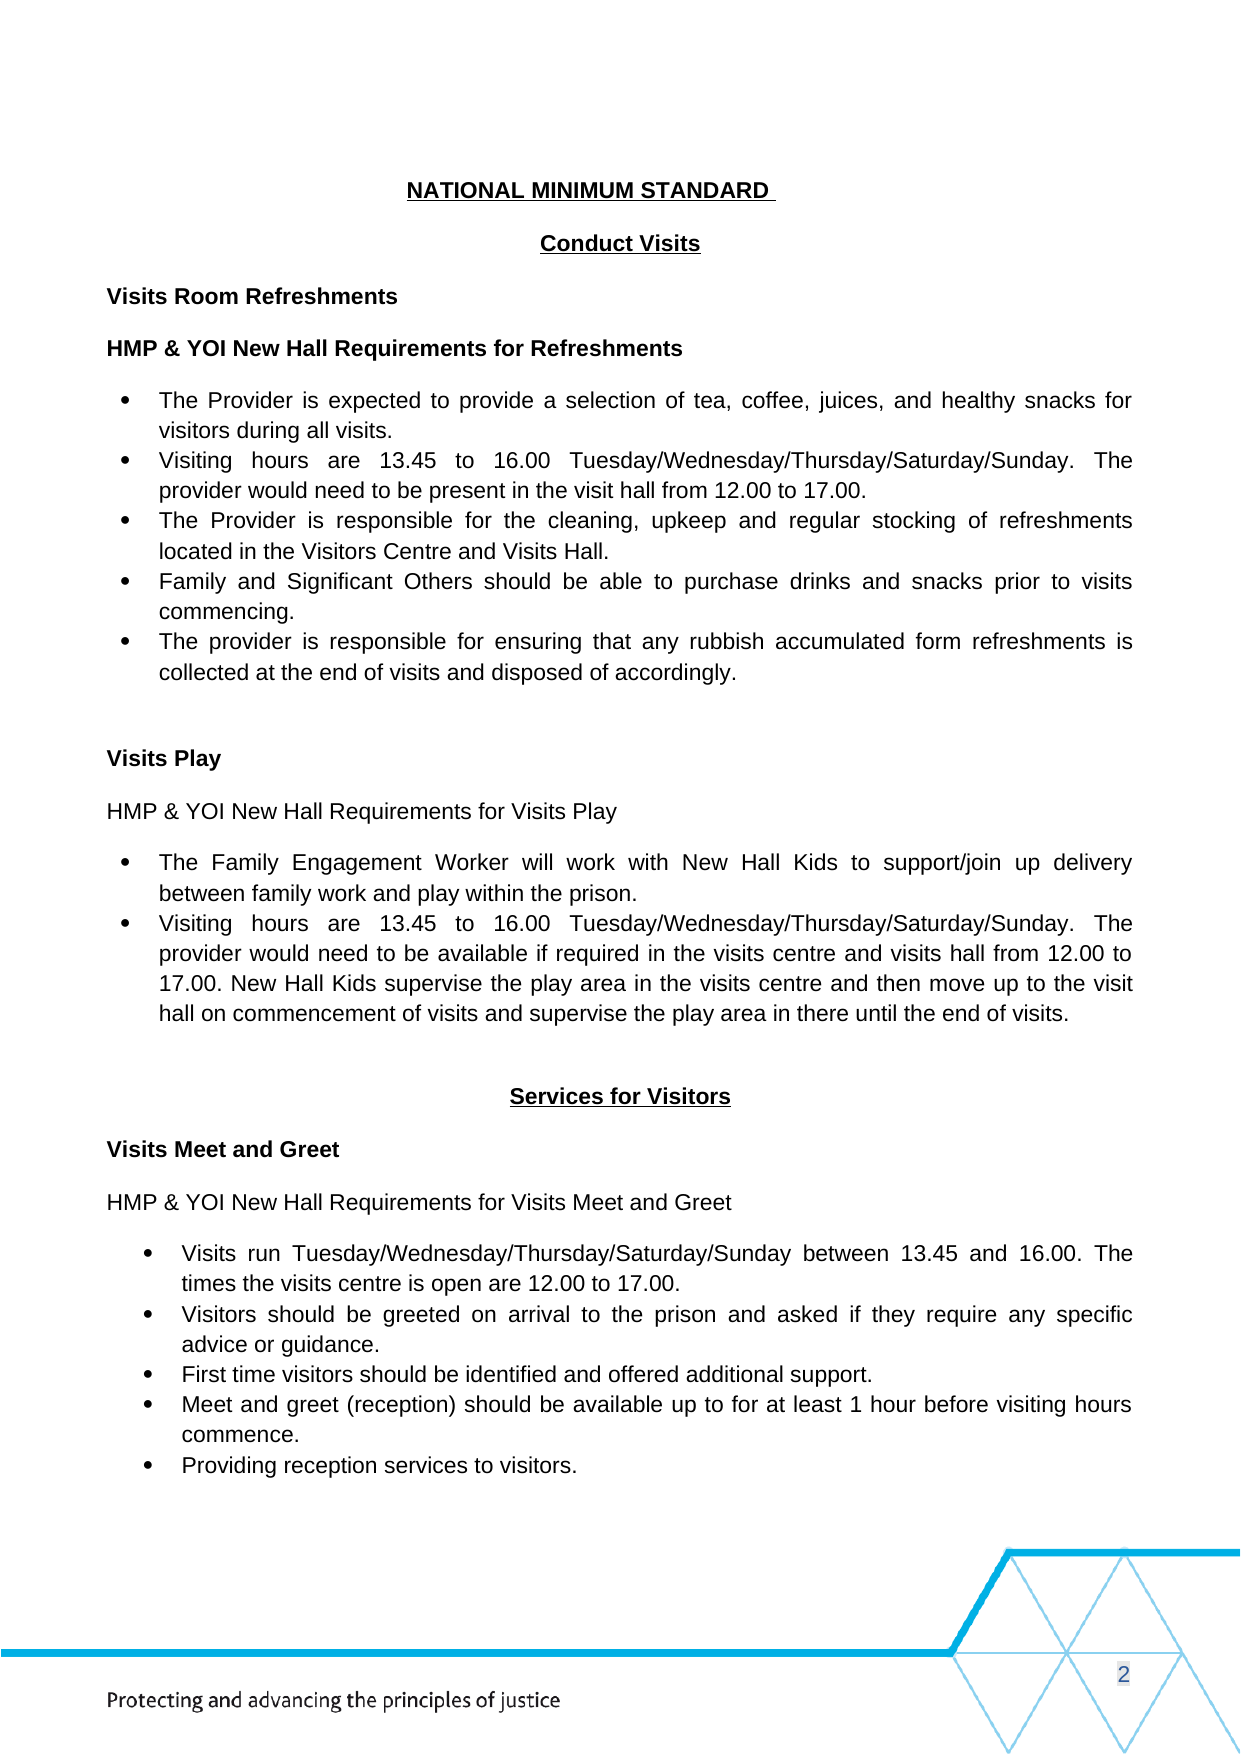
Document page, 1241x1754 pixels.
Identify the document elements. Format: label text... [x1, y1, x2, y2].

list Family and Significant Others should be able to purchase drinks and snacks prior to visits commencing. [121, 568, 1134, 624]
picture [0, 0, 1241, 1648]
list The Family Engagement Worker will work with New Hall Kids to support/join up delivery between family work and play within the prison. [121, 849, 1134, 906]
list The Provider is responsible for the cleaning, upkeep and regular stocking of refreshments located in the Visitors Centre and Visits Hall. [121, 507, 1134, 564]
list Visiting hours are 13.45 to 16.00 Tuesday/Wednesday/Thursday/Saturday/Sunday. The provider would need to be available if required in the visits centre and visits hall from 12.00 to 17.00. New Hall Kids supervise the play area in the visits centre and then move up to the visit hall on commencement of visits and supervise the play area in there until the end of visits. [121, 910, 1134, 1027]
text Conduct Visits [106, 230, 1134, 256]
list Visiting hours are 13.45 to 16.00 Tuesday/Wednesday/Thursday/Saturday/Sunday. The provider would need to be present in the visit hall from 12.00 to 17.00. [121, 447, 1134, 504]
text HMP & YOI New Hall Requirements for Visits Play [106, 798, 1134, 824]
text HMP & YOI New Hall Requirements for Visits Meet and Greet [106, 1189, 1134, 1215]
list Visitors should be greeted on arrival to the prison and asked if they require any specific advice or guidance. [144, 1301, 1134, 1357]
text Visits Play [106, 745, 1134, 772]
text Visits Meet and Greet [106, 1136, 1134, 1162]
list The Provider is expected to provide a selection of tea, coffee, juices, and healthy snacks for visitors during all visits. [121, 387, 1134, 443]
list First time visitors should be identified and offered additional support. [144, 1361, 1134, 1387]
list Visits run Tuesday/Wednesday/Thursday/Saturday/Sunday between 13.45 and 16.00. The times the visits centre is open are 12.00 to 17.00. [144, 1240, 1134, 1297]
list Meet and greet (reception) should be available up to for at least 1 hour before visiting hours commence. [144, 1391, 1134, 1448]
picture [0, 1557, 1241, 1754]
list The provider is responsible for ensuring that any rubbish accumulated form refreshments is collected at the end of visits and disposed of accordingly. [121, 628, 1134, 685]
text HMP & YOI New Hall Requirements for Refreshments [106, 335, 1134, 362]
text Visits Room Refreshments [106, 283, 1134, 309]
text NATIONAL MINIMUM STANDARD [106, 177, 1134, 203]
text Services for Visitors [106, 1083, 1134, 1110]
list Providing reception services to visitors. [144, 1452, 1134, 1478]
